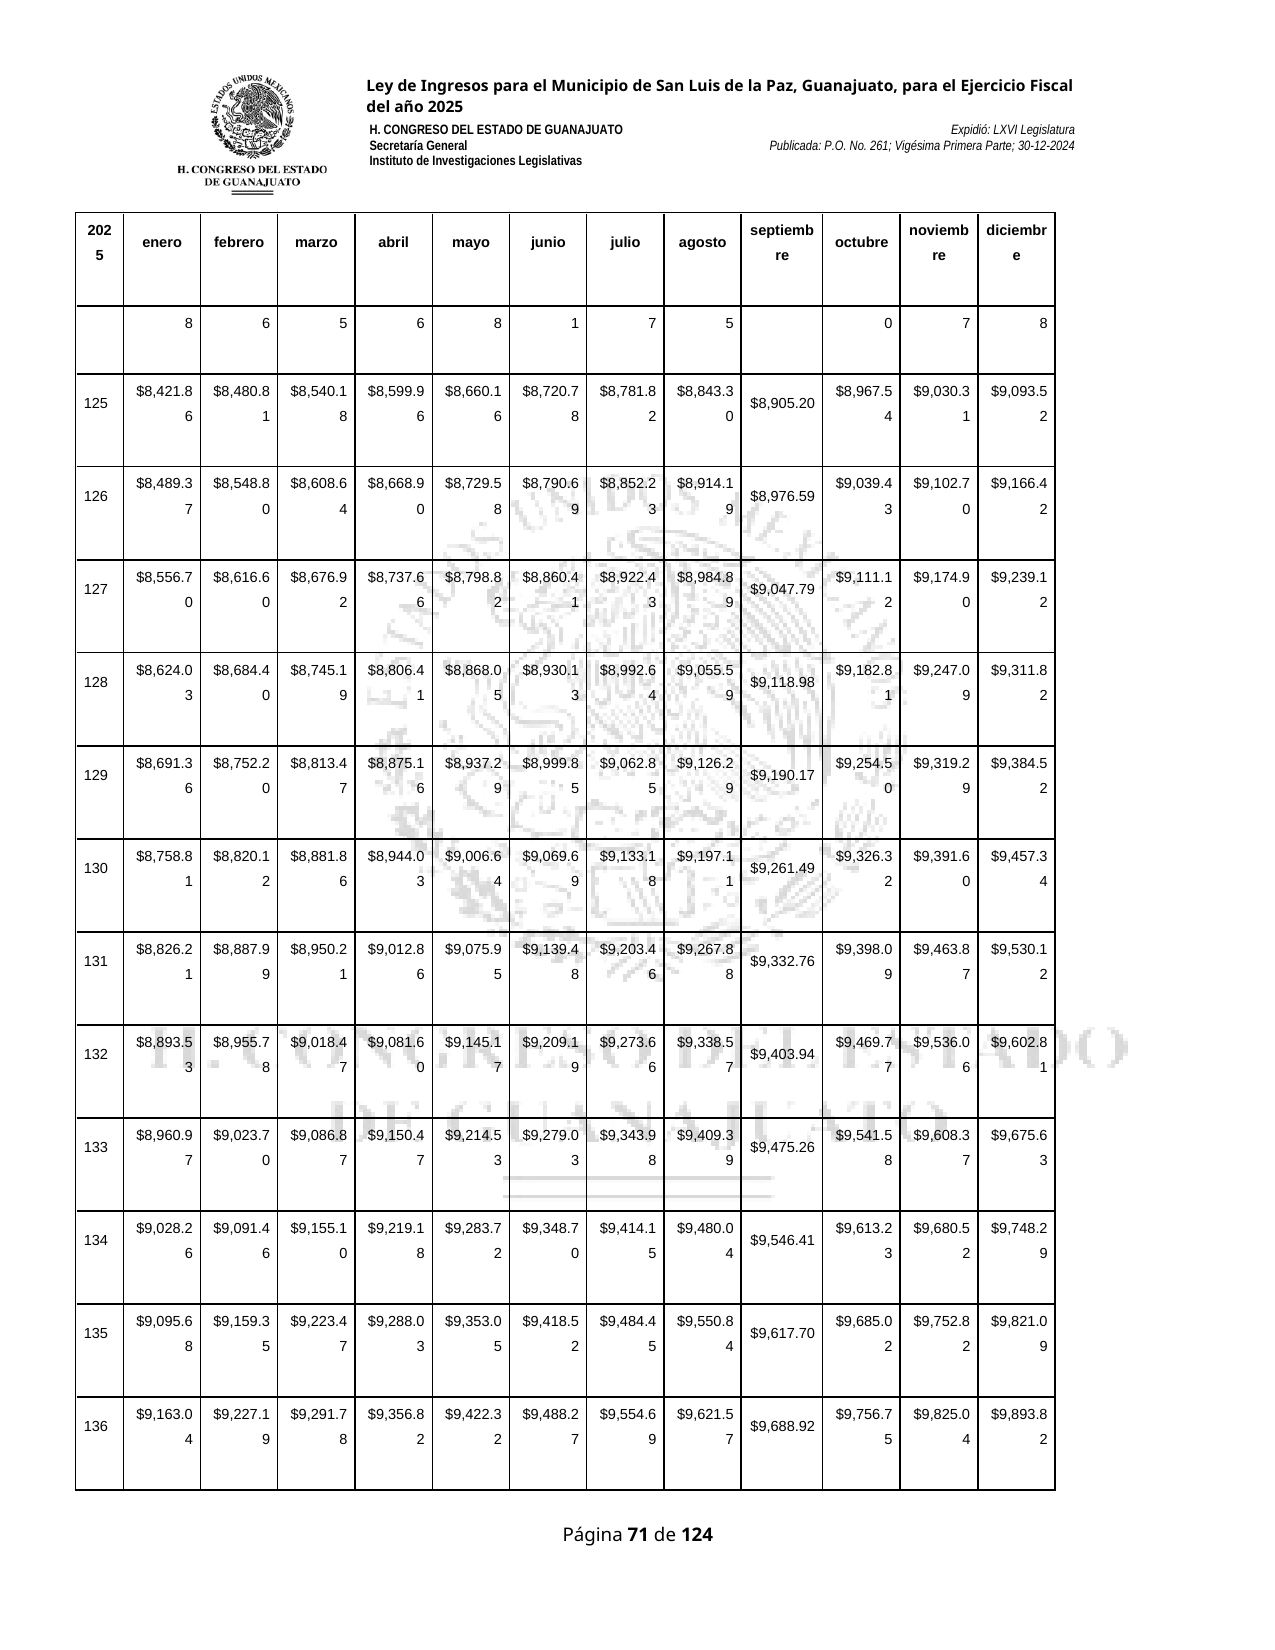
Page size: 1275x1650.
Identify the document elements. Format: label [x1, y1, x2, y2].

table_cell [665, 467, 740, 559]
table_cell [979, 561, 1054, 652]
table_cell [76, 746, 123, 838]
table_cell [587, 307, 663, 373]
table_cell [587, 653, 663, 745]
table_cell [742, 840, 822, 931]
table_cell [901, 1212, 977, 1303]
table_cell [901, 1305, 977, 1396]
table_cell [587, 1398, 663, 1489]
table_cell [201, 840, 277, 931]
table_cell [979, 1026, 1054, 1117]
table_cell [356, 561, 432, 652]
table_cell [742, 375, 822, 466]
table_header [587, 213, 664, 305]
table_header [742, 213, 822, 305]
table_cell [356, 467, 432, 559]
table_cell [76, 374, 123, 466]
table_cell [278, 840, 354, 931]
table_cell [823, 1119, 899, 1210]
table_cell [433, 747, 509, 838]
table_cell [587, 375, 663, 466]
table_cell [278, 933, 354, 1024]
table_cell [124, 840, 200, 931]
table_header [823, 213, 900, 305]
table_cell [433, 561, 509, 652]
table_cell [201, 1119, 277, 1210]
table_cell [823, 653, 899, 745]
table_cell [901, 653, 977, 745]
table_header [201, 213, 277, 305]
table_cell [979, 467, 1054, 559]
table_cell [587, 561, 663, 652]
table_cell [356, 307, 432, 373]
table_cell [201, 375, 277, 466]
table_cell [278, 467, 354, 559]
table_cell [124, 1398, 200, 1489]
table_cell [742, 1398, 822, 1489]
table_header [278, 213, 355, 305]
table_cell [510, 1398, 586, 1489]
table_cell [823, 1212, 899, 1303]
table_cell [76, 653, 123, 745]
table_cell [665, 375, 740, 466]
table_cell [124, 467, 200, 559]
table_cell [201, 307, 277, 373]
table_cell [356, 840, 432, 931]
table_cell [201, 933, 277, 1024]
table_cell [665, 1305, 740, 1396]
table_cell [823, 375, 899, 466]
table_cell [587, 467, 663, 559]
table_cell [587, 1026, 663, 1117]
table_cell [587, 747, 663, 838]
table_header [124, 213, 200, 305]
picture [177, 75, 327, 201]
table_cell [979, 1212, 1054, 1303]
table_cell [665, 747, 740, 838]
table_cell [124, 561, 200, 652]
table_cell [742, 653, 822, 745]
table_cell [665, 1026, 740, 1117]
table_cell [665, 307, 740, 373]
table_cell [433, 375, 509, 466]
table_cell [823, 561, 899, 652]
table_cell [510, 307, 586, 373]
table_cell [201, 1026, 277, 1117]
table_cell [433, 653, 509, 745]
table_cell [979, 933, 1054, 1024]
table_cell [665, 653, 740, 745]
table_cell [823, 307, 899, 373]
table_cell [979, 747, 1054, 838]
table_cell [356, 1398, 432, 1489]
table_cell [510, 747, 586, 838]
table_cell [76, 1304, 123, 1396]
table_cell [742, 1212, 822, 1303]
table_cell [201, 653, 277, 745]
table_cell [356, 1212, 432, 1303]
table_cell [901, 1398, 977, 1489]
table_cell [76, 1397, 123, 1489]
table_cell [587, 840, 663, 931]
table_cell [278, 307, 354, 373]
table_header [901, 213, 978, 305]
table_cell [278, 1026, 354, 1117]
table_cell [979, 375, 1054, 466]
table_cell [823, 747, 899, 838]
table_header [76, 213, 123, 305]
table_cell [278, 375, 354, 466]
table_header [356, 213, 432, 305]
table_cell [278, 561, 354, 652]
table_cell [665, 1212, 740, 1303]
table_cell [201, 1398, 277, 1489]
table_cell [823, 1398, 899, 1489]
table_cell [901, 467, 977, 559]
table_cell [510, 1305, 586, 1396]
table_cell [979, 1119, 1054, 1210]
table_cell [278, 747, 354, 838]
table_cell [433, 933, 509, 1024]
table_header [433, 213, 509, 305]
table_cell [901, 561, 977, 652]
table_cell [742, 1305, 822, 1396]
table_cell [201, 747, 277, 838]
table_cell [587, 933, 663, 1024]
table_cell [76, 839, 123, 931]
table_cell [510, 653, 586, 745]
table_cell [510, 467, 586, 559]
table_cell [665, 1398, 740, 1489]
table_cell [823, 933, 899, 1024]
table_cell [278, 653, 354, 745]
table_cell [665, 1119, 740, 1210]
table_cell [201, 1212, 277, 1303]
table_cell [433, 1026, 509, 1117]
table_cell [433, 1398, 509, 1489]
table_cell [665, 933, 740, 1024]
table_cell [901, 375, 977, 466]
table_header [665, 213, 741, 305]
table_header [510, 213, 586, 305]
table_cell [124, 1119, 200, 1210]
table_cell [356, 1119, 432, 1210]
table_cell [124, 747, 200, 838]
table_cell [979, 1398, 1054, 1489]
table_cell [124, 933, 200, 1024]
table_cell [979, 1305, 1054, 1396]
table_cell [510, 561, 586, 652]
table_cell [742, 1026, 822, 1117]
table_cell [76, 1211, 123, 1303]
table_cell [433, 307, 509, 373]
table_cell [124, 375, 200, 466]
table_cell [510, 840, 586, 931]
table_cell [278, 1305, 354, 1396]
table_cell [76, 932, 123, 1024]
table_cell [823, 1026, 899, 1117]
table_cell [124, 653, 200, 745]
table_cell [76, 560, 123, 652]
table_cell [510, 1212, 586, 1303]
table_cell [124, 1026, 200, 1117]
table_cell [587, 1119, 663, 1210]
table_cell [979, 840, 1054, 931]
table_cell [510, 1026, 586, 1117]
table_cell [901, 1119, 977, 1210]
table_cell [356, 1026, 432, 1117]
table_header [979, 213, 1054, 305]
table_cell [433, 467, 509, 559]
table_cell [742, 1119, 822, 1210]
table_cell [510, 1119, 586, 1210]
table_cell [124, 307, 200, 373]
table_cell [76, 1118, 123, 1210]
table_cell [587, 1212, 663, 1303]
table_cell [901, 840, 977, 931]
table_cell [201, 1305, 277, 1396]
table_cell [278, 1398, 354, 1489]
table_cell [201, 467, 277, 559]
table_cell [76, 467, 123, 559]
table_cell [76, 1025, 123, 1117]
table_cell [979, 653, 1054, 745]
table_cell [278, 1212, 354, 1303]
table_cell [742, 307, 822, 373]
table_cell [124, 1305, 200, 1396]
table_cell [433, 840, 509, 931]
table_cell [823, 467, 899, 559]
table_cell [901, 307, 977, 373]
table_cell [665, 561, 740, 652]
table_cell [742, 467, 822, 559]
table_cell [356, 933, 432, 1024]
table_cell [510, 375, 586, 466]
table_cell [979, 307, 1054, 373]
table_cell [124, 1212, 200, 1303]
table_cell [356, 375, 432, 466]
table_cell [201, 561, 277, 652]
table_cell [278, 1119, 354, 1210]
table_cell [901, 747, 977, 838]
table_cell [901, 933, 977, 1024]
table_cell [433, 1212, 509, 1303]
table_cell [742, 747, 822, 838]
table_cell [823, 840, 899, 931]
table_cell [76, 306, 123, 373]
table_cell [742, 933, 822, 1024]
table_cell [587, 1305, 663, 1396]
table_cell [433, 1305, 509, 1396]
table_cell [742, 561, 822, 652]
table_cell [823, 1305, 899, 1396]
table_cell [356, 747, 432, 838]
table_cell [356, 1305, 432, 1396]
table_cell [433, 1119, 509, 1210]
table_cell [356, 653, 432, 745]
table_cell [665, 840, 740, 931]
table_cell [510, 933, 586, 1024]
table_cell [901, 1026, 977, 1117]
